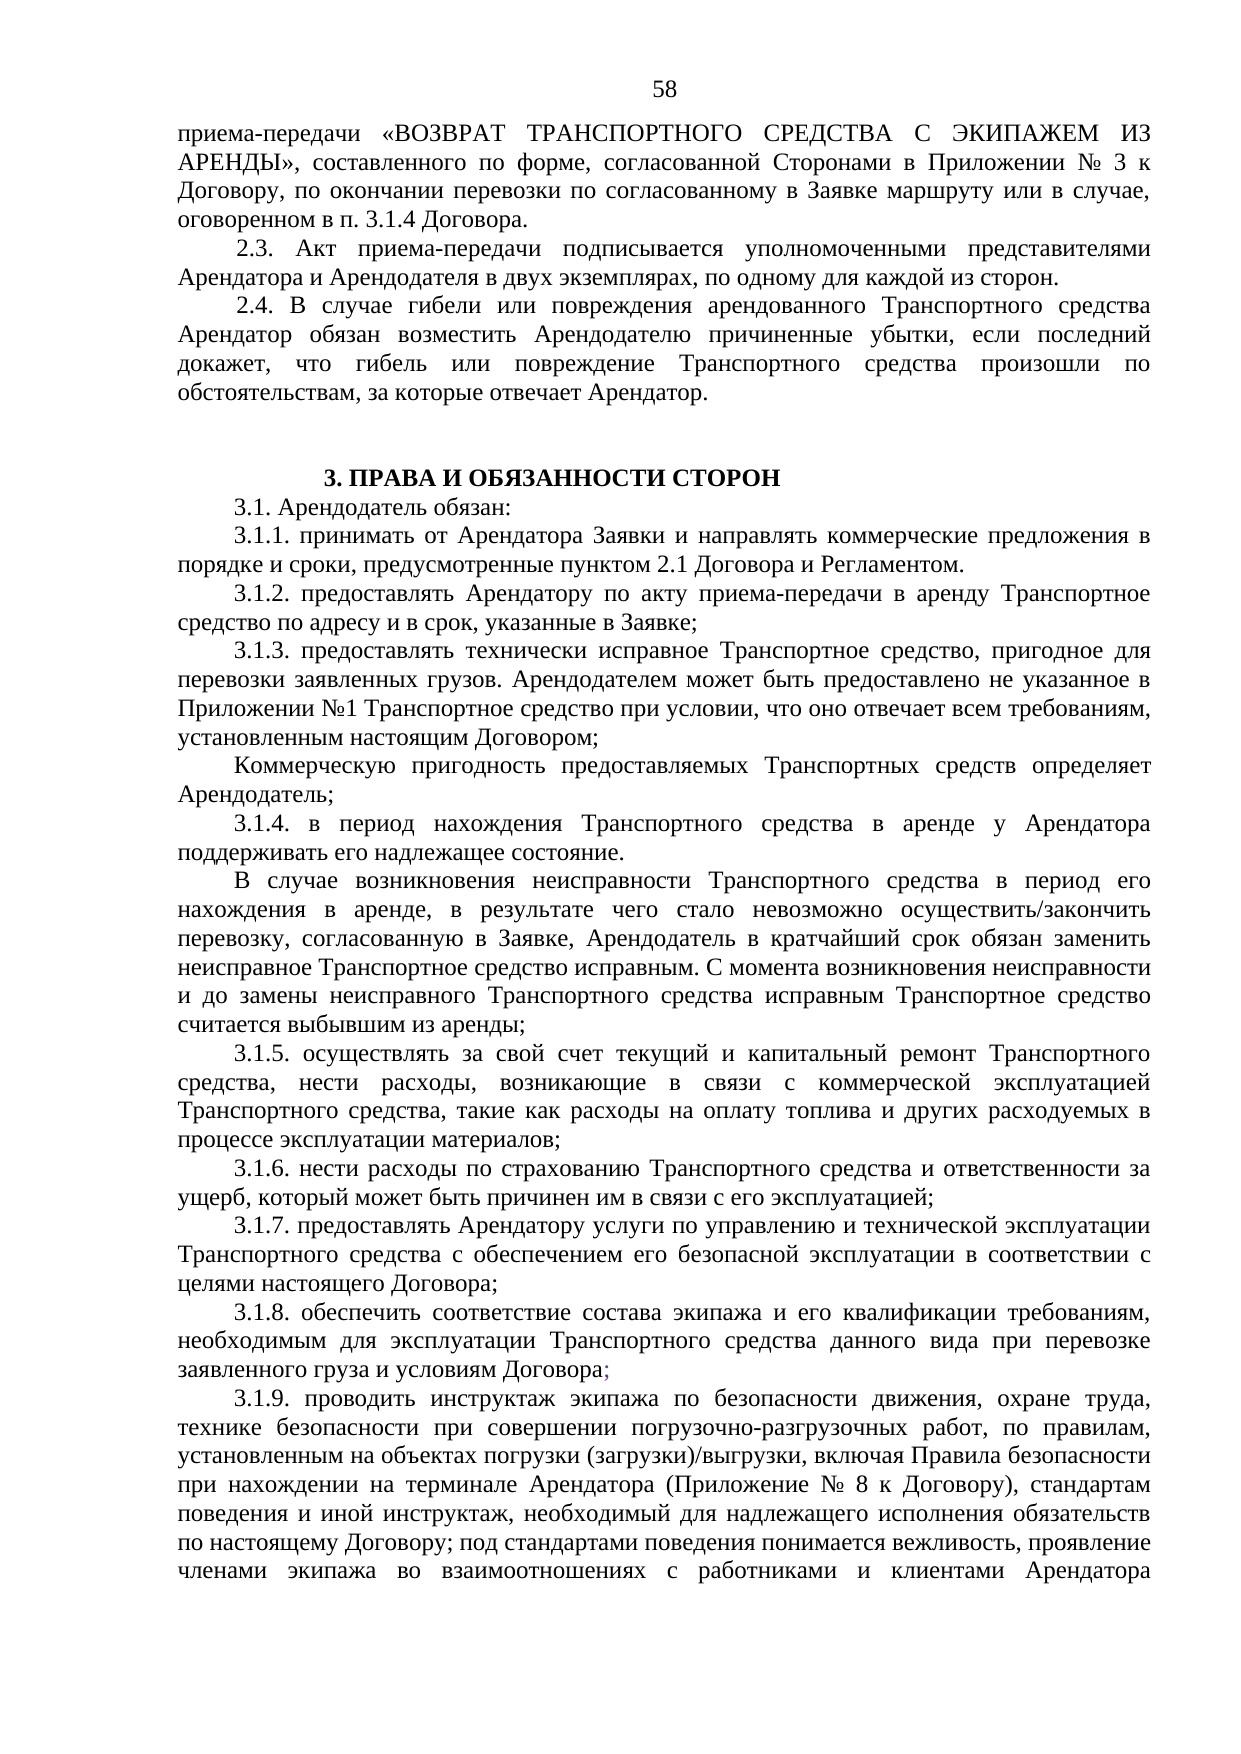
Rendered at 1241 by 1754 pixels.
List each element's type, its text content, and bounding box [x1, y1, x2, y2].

text В случае возникновения неисправности Транспортного средства в период его нахождения в аренде, в результате чего стало невозможно осуществить/закончить перевозку, согласованную в Заявке, Арендодатель в кратчайший срок обязан заменить неисправное Транспортное средство исправным. С момента возникновения неисправности и до замены неисправного Транспортного средства исправным Транспортное средство считается выбывшим из аренды; [177, 866, 1152, 1038]
text 3.1.2. предоставлять Арендатору по акту приема-передачи в аренду Транспортное средство по адресу и в срок, указанные в Заявке; [177, 578, 1152, 636]
text 3.1.3. предоставлять технически исправное Транспортное средство, пригодное для перевозки заявленных грузов. Арендодателем может быть предоставлено не указанное в Приложении №1 Транспортное средство при условии, что оно отвечает всем требованиям, установленным настоящим Договором; [177, 636, 1152, 751]
text 3.1. Арендодатель обязан: [177, 492, 1152, 521]
text 3.1.7. предоставлять Арендатору услуги по управлению и технической эксплуатации Транспортного средства с обеспечением его безопасной эксплуатации в соответствии с целями настоящего Договора; [177, 1211, 1152, 1297]
text 3.1.1. принимать от Арендатора Заявки и направлять коммерческие предложения в порядке и сроки, предусмотренные пунктом 2.1 Договора и Регламентом. [177, 521, 1152, 578]
text Коммерческую пригодность предоставляемых Транспортных средств определяет Арендодатель; [177, 751, 1152, 808]
text 2.4. В случае гибели или повреждения арендованного Транспортного средства Арендатор обязан возместить Арендодателю причиненные убытки, если последний докажет, что гибель или повреждение Транспортного средства произошли по обстоятельствам, за которые отвечает Арендатор. [177, 291, 1152, 406]
text 2.3. Акт приема-передачи подписывается уполномоченными представителями Арендатора и Арендодателя в двух экземплярах, по одному для каждой из сторон. [177, 233, 1152, 291]
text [177, 1383, 1152, 1584]
text 3.1.8. обеспечить соответствие состава экипажа и его квалификации требованиям, необходимым для эксплуатации Транспортного средства данного вида при перевозке заявленного груза и условиям Договора; [177, 1297, 1152, 1383]
text 3.1.4. в период нахождения Транспортного средства в аренде у Арендатора поддерживать его надлежащее состояние. [177, 808, 1152, 866]
text 3.1.5. осуществлять за свой счет текущий и капитальный ремонт Транспортного средства, нести расходы, возникающие в связи с коммерческой эксплуатацией Транспортного средства, такие как расходы на оплату топлива и других расходуемых в процессе эксплуатации материалов; [177, 1038, 1152, 1153]
text 3. ПРАВА И ОБЯЗАННОСТИ СТОРОН [177, 463, 1152, 492]
text 3.1.6. нести расходы по страхованию Транспортного средства и ответственности за ущерб, который может быть причинен им в связи с его эксплуатацией; [177, 1153, 1152, 1211]
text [177, 118, 1152, 233]
